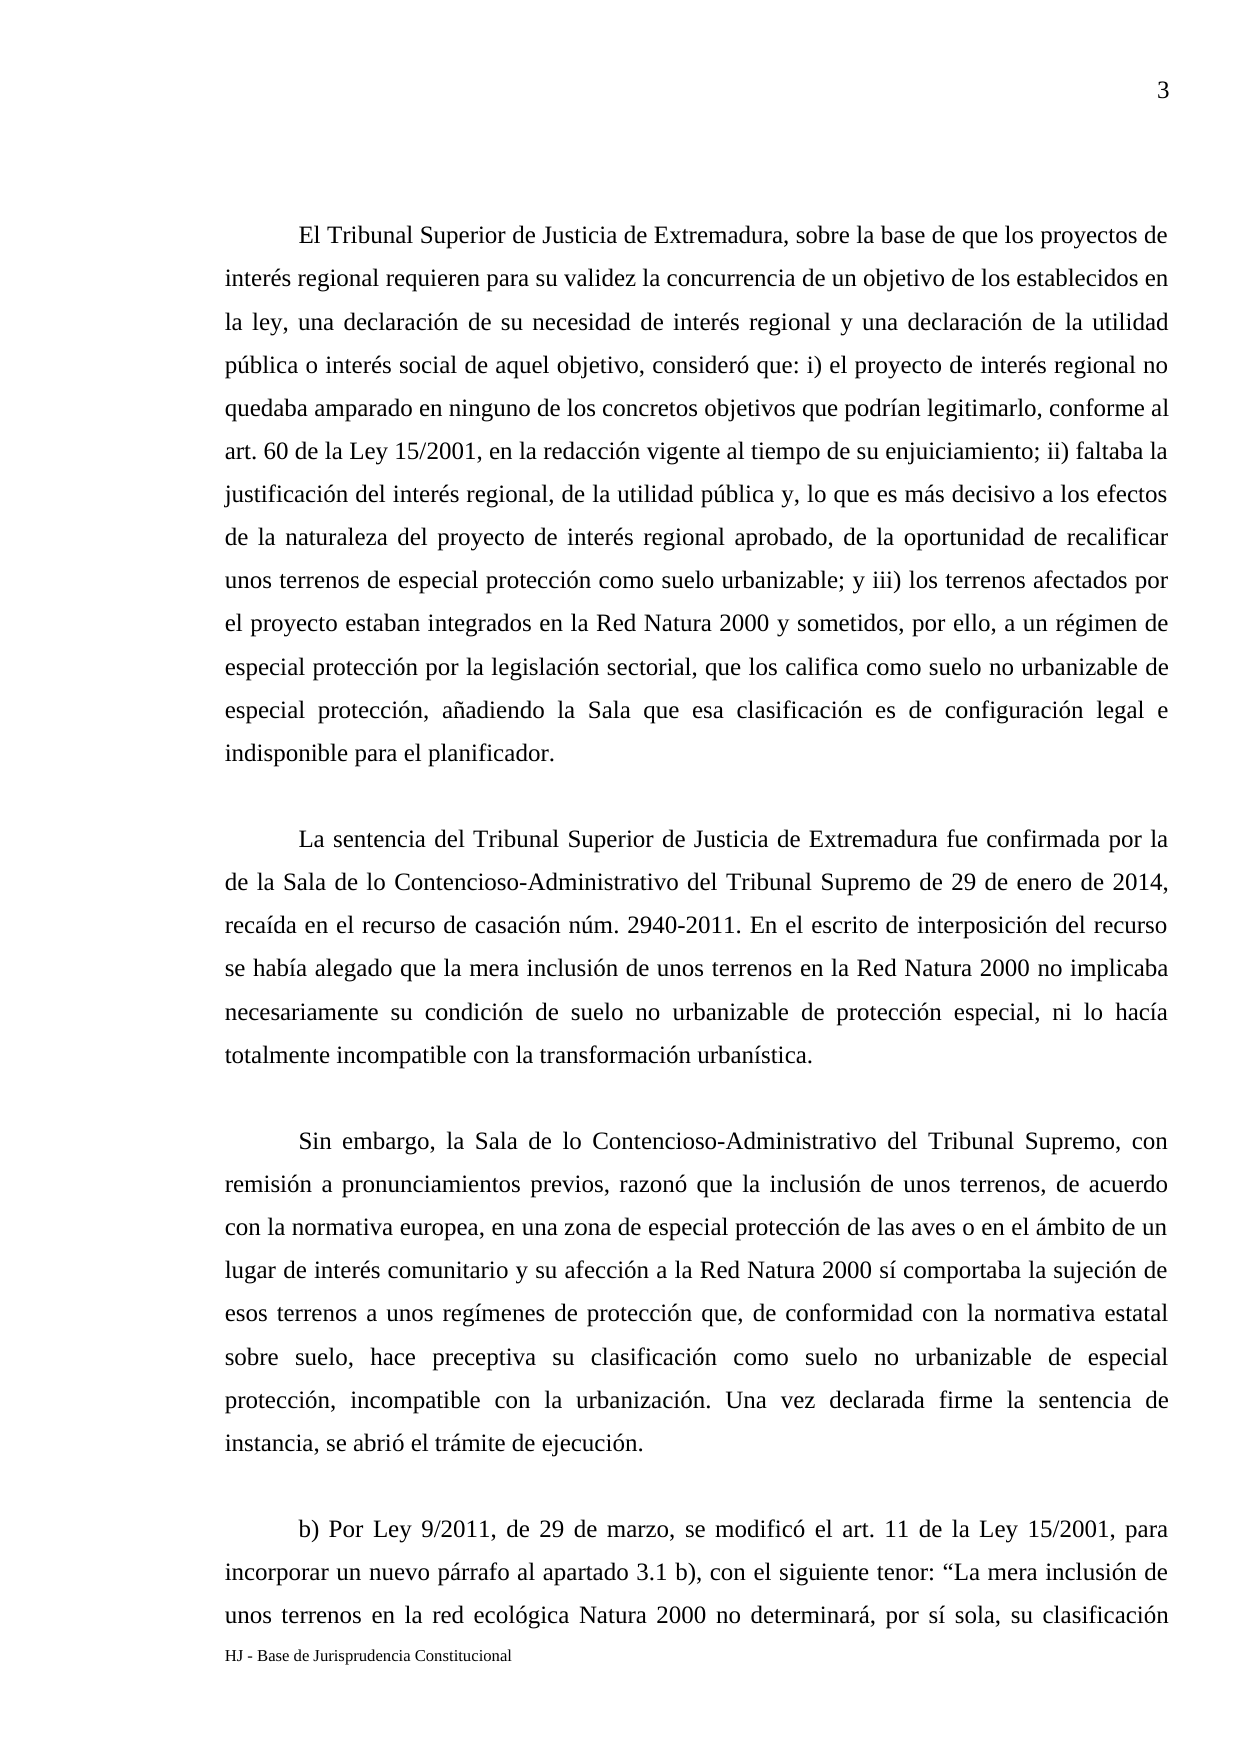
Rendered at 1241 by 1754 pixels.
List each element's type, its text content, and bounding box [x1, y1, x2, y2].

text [224, 1514, 1169, 1629]
text Sin embargo, la Sala de lo Contencioso-Administrativo del Tribunal Supremo, con remisión a pronunciamientos previos, razonó que la inclusión de unos terrenos, de acuerdo con la normativa europea, en una zona de especial protección de las aves o en el ámbito de un lugar de interés comunitario y su afección a la Red Natura 2000 sí comportaba la sujeción de esos terrenos a unos regímenes de protección que, de conformidad con la normativa estatal sobre suelo, hace preceptiva su clasificación como suelo no urbanizable de especial protección, incompatible con la urbanización. Una vez declarada firme la sentencia de instancia, se abrió el trámite de ejecución. [224, 1126, 1169, 1457]
text El Tribunal Superior de Justicia de Extremadura, sobre la base de que los proyectos de interés regional requieren para su validez la concurrencia de un objetivo de los establecidos en la ley, una declaración de su necesidad de interés regional y una declaración de la utilidad pública o interés social de aquel objetivo, consideró que: i) el proyecto de interés regional no quedaba amparado en ninguno de los concretos objetivos que podrían legitimarlo, conforme al art. 60 de la Ley 15/2001, en la redacción vigente al tiempo de su enjuiciamiento; ii) faltaba la justificación del interés regional, de la utilidad pública y, lo que es más decisivo a los efectos de la naturaleza del proyecto de interés regional aprobado, de la oportunidad de recalificar unos terrenos de especial protección como suelo urbanizable; y iii) los terrenos afectados por el proyecto estaban integrados en la Red Natura 2000 y sometidos, por ello, a un régimen de especial protección por la legislación sectorial, que los califica como suelo no urbanizable de especial protección, añadiendo la Sala que esa clasificación es de configuración legal e indisponible para el planificador. [224, 220, 1169, 767]
text La sentencia del Tribunal Superior de Justicia de Extremadura fue confirmada por la de la Sala de lo Contencioso-Administrativo del Tribunal Supremo de 29 de enero de 2014, recaída en el recurso de casación núm. 2940-2011. En el escrito de interposición del recurso se había alegado que la mera inclusión de unos terrenos en la Red Natura 2000 no implicaba necesariamente su condición de suelo no urbanizable de protección especial, ni lo hacía totalmente incompatible con la transformación urbanística. [224, 824, 1169, 1068]
